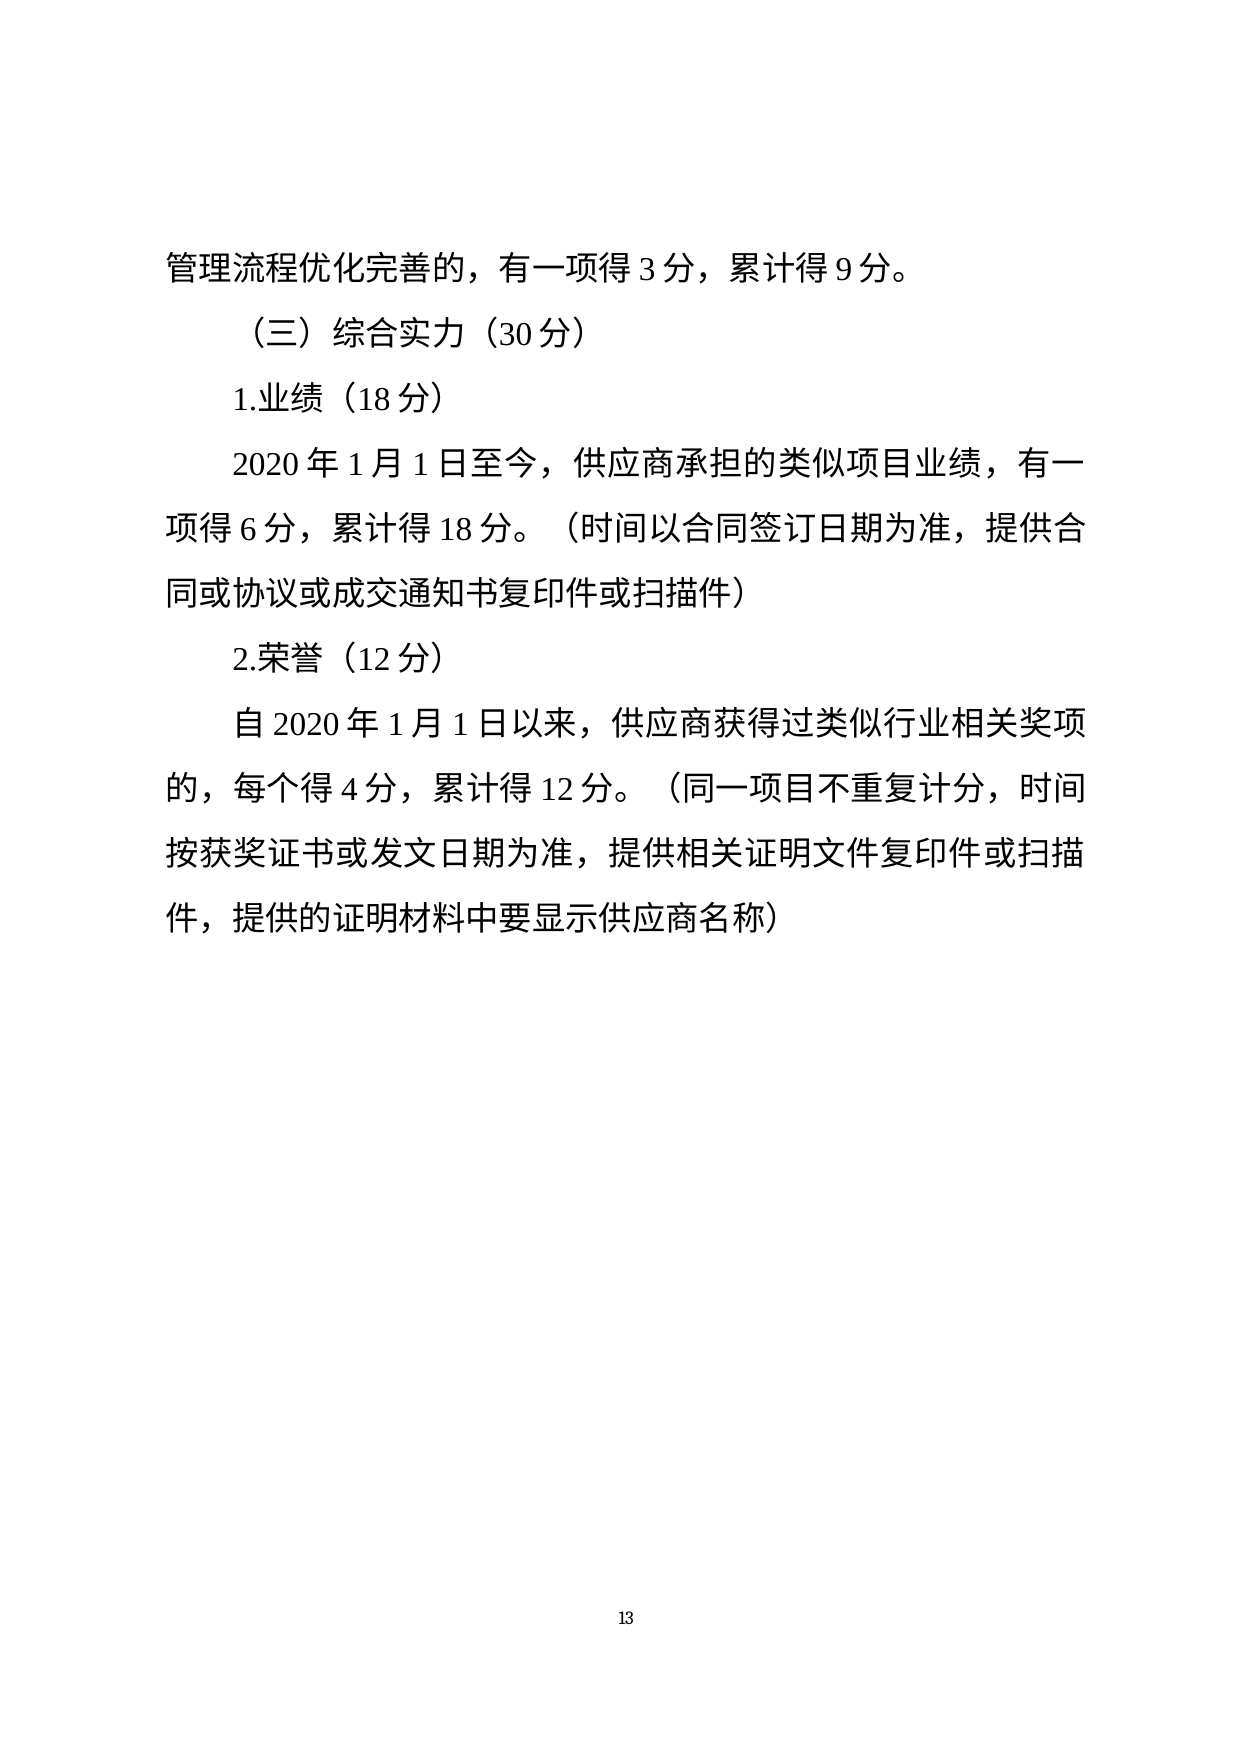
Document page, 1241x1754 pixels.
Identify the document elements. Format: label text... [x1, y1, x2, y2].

text 自2020年1月1日以来，供应商获得过类似行业相关奖项的，每个得4分，累计得12分。（同一项目不重复计分，时间按获奖证书或发文日期为准，提供相关证明文件复印件或扫描件，提供的证明材料中要显示供应商名称） [165, 688, 1087, 948]
text 2020年1月1日至今，供应商承担的类似项目业绩，有一项得6分，累计得18分。（时间以合同签订日期为准，提供合同或协议或成交通知书复印件或扫描件） [165, 428, 1087, 623]
text 1.业绩（18分） [165, 363, 1087, 428]
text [165, 233, 1087, 298]
text 2.荣誉（12分） [165, 623, 1087, 688]
text （三）综合实力（30分） [165, 298, 1087, 363]
